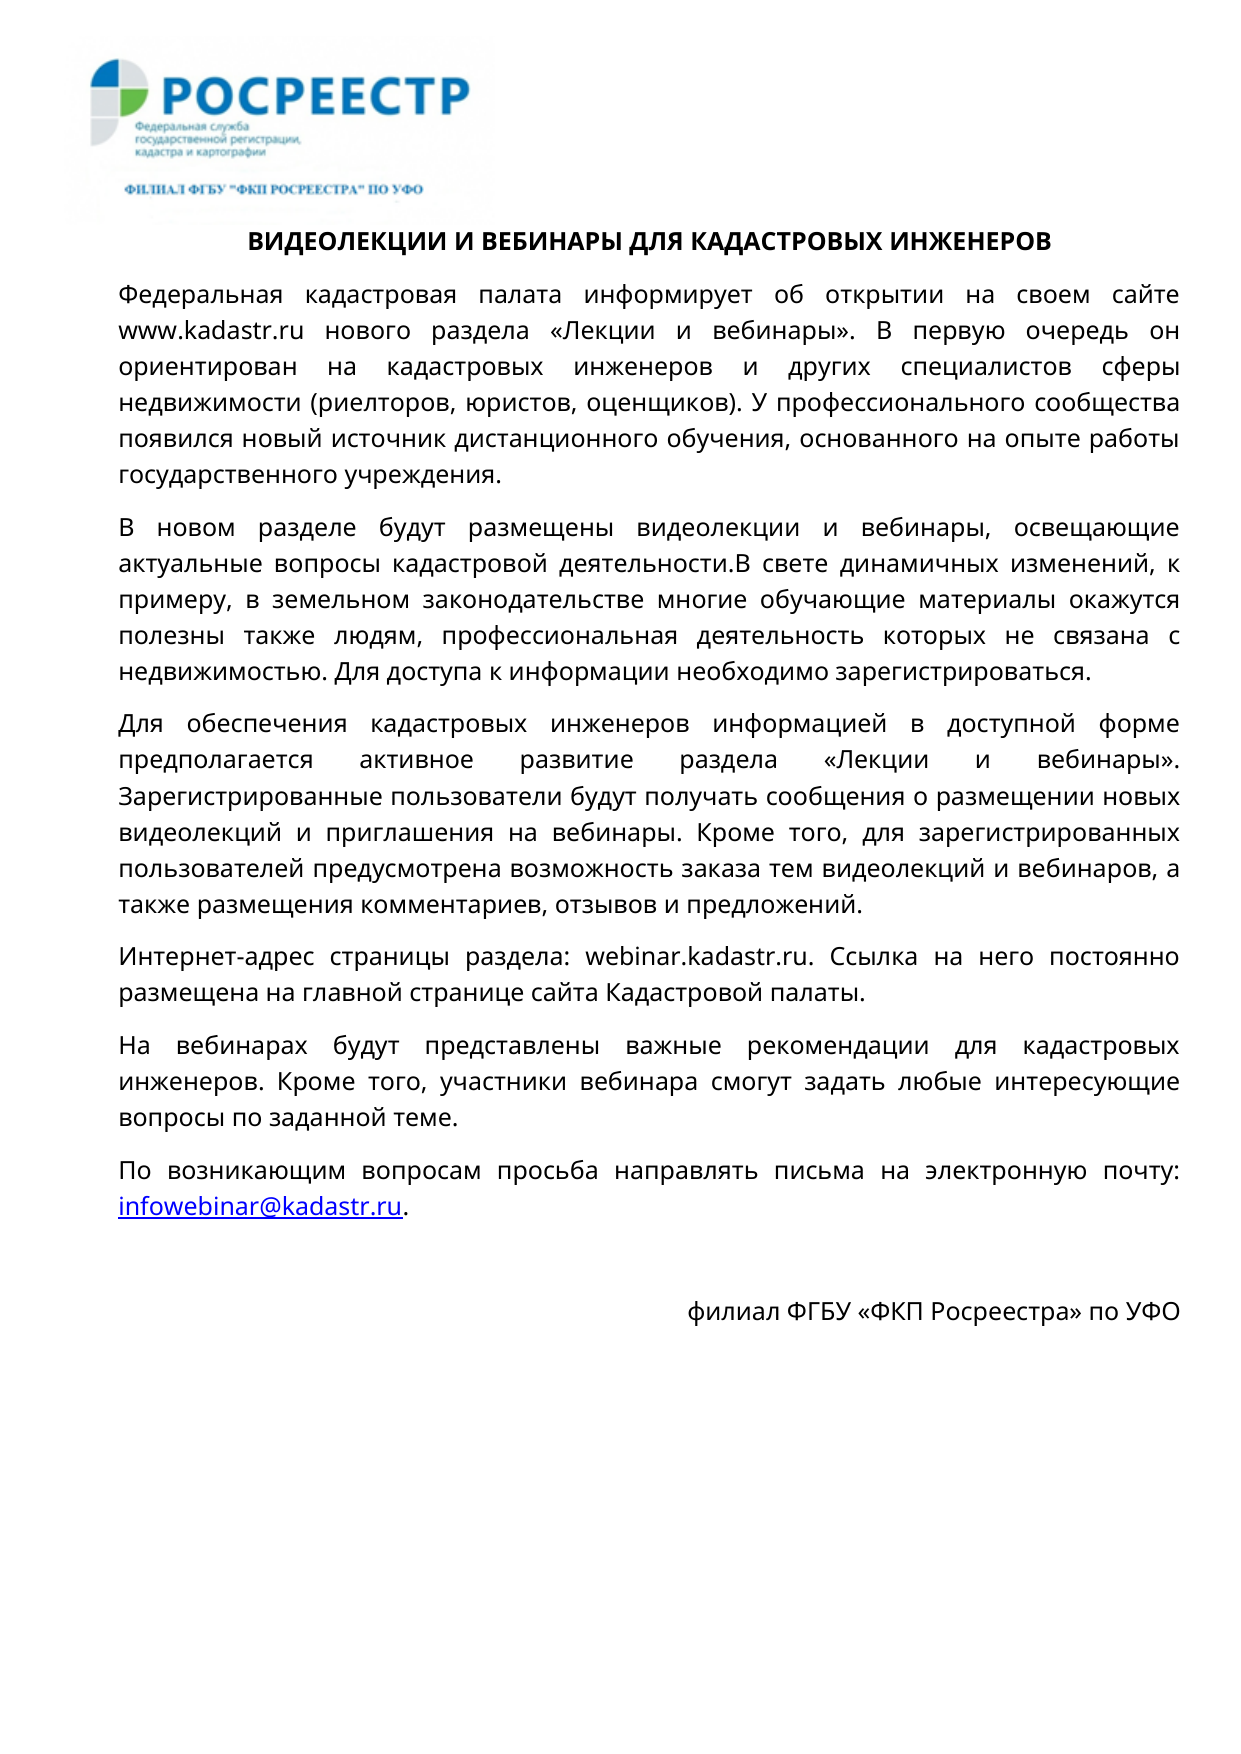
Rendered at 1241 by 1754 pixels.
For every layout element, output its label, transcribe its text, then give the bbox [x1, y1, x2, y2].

picture [64, 36, 499, 225]
text На вебинарах будут представлены важные рекомендации для кадастровых инженеров. Кроме того, участники вебинара смогут задать любые интересующие вопросы по заданной теме. [118, 1028, 1181, 1134]
text Интернет-адрес страницы раздела: webinar.kadastr.ru. Ссылка на него постоянно размещена на главной странице сайта Кадастровой палаты. [118, 939, 1181, 1009]
text В новом разделе будут размещены видеолекции и вебинары, освещающие актуальные вопросы кадастровой деятельности.В свете динамичных изменений, к примеру, в земельном законодательстве многие обучающие материалы окажутся полезны также людям, профессиональная деятельность которых не связана с недвижимостью. Для доступа к информации необходимо зарегистрироваться. [118, 509, 1181, 687]
text филиал ФГБУ «ФКП Росреестра» по УФО [118, 1294, 1181, 1328]
text Для обеспечения кадастровых инженеров информацией в доступной форме предполагается активное развитие раздела «Лекции и вебинары». Зарегистрированные пользователи будут получать сообщения о размещении новых видеолекций и приглашения на вебинары. Кроме того, для зарегистрированных пользователей предусмотрена возможность заказа тем видеолекций и вебинаров, а также размещения комментариев, отзывов и предложений. [118, 706, 1181, 920]
text По возникающим вопросам просьба направлять письма на электронную почту: infowebinar@kadastr.ru. [118, 1152, 1181, 1223]
text ВИДЕОЛЕКЦИИ И ВЕБИНАРЫ ДЛЯ КАДАСТРОВЫХ ИНЖЕНЕРОВ [118, 223, 1181, 258]
text Федеральная кадастровая палата информирует об открытии на своем сайте www.kadastr.ru нового раздела «Лекции и вебинары». В первую очередь он ориентирован на кадастровых инженеров и других специалистов сферы недвижимости (риелторов, юристов, оценщиков). У профессионального сообщества появился новый источник дистанционного обучения, основанного на опыте работы государственного учреждения. [118, 276, 1181, 491]
